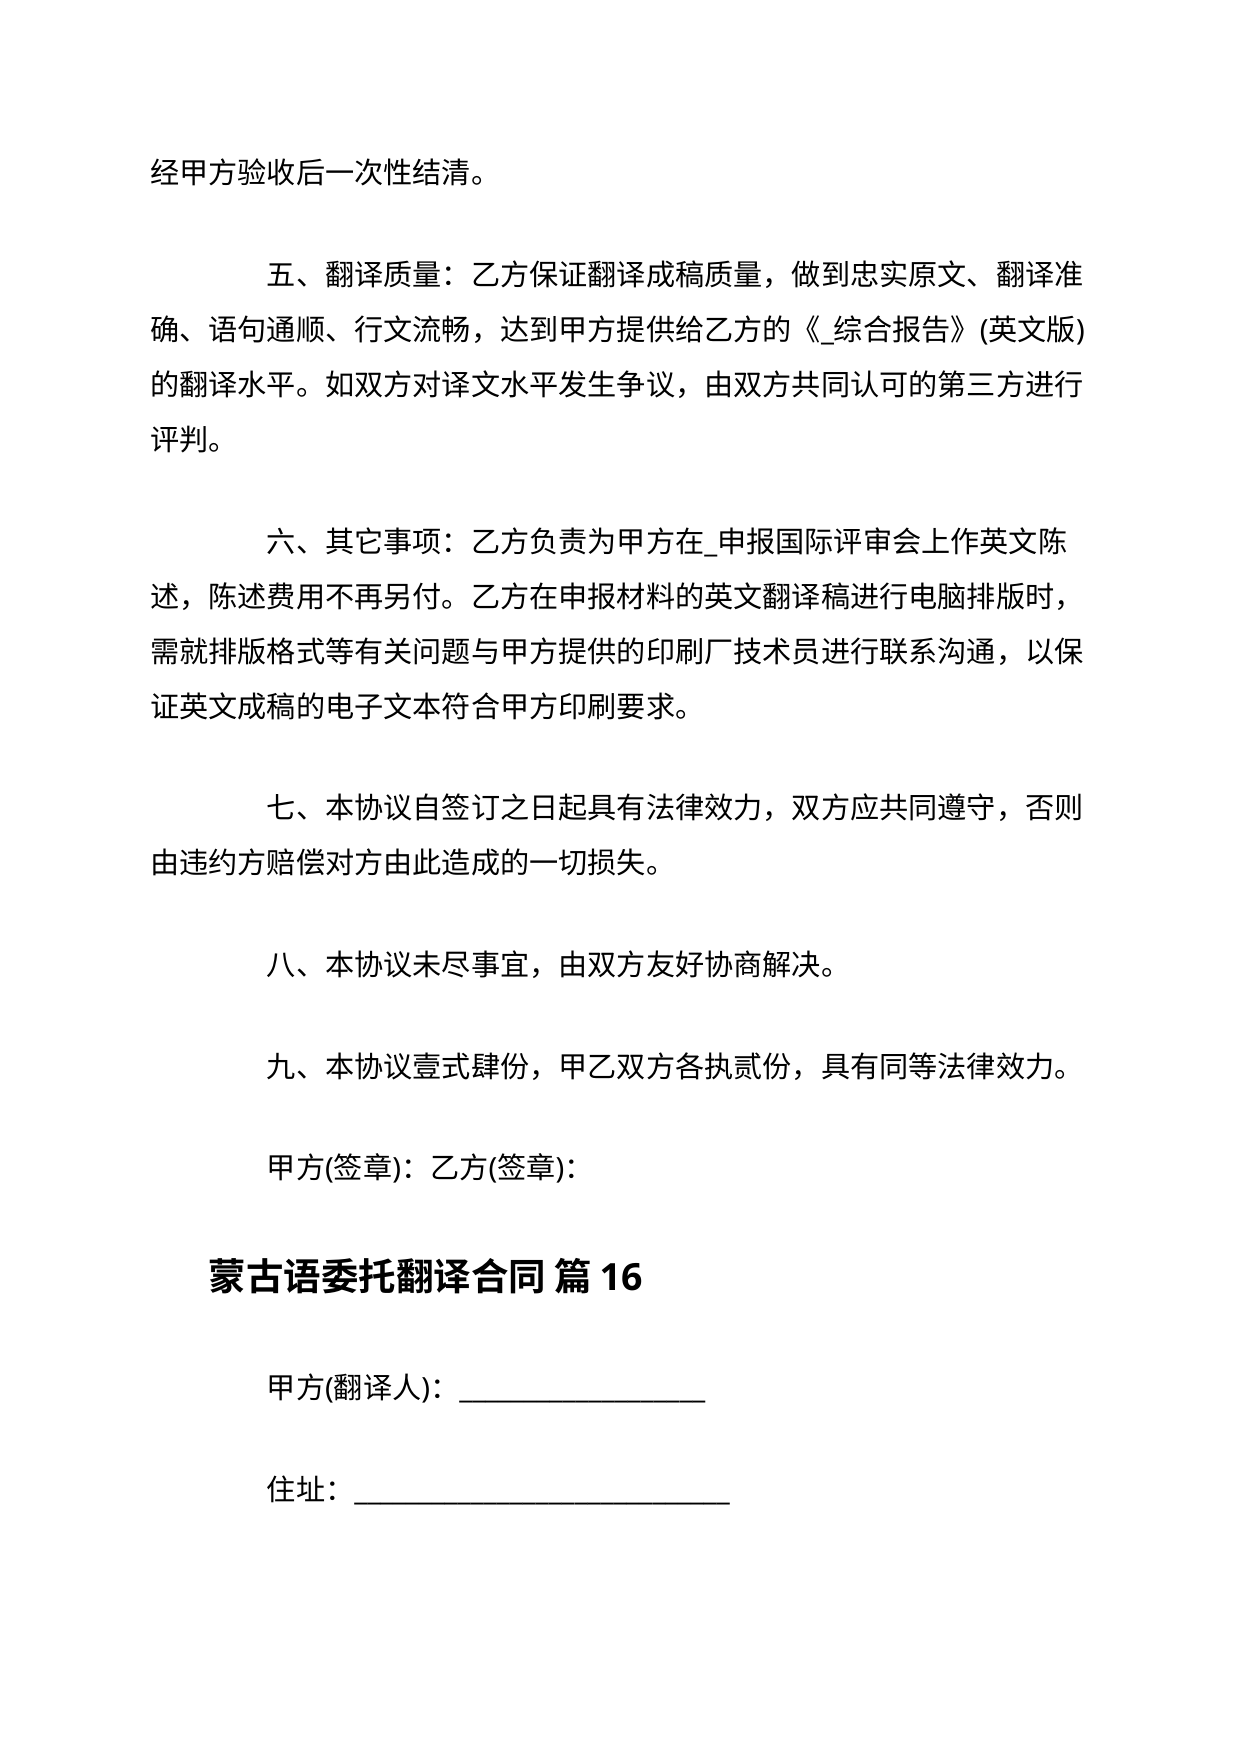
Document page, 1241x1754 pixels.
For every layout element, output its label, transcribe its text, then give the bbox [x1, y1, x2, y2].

text 五、翻译质量：乙方保证翻译成稿质量，做到忠实原文、翻译准确、语句通顺、行文流畅，达到甲方提供给乙方的《_综合报告》(英文版)的翻译水平。如双方对译文水平发生争议，由双方共同认可的第三方进行评判。 [150, 252, 1090, 459]
text 九、本协议壹式肆份，甲乙双方各执贰份，具有同等法律效力。 [150, 1043, 1090, 1086]
text 住址：_____________________________ [150, 1467, 1090, 1509]
text 八、本协议未尽事宜，由双方友好协商解决。 [150, 942, 1090, 984]
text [150, 150, 1090, 192]
text 六、其它事项：乙方负责为甲方在_申报国际评审会上作英文陈述，陈述费用不再另付。乙方在申报材料的英文翻译稿进行电脑排版时，需就排版格式等有关问题与甲方提供的印刷厂技术员进行联系沟通，以保证英文成稿的电子文本符合甲方印刷要求。 [150, 518, 1090, 725]
text 甲方(签章)：乙方(签章)： [150, 1145, 1090, 1187]
text 蒙古语委托翻译合同 篇16 [150, 1247, 1090, 1302]
text 甲方(翻译人)：___________________ [150, 1365, 1090, 1407]
text 七、本协议自签订之日起具有法律效力，双方应共同遵守，否则由违约方赔偿对方由此造成的一切损失。 [150, 785, 1090, 882]
